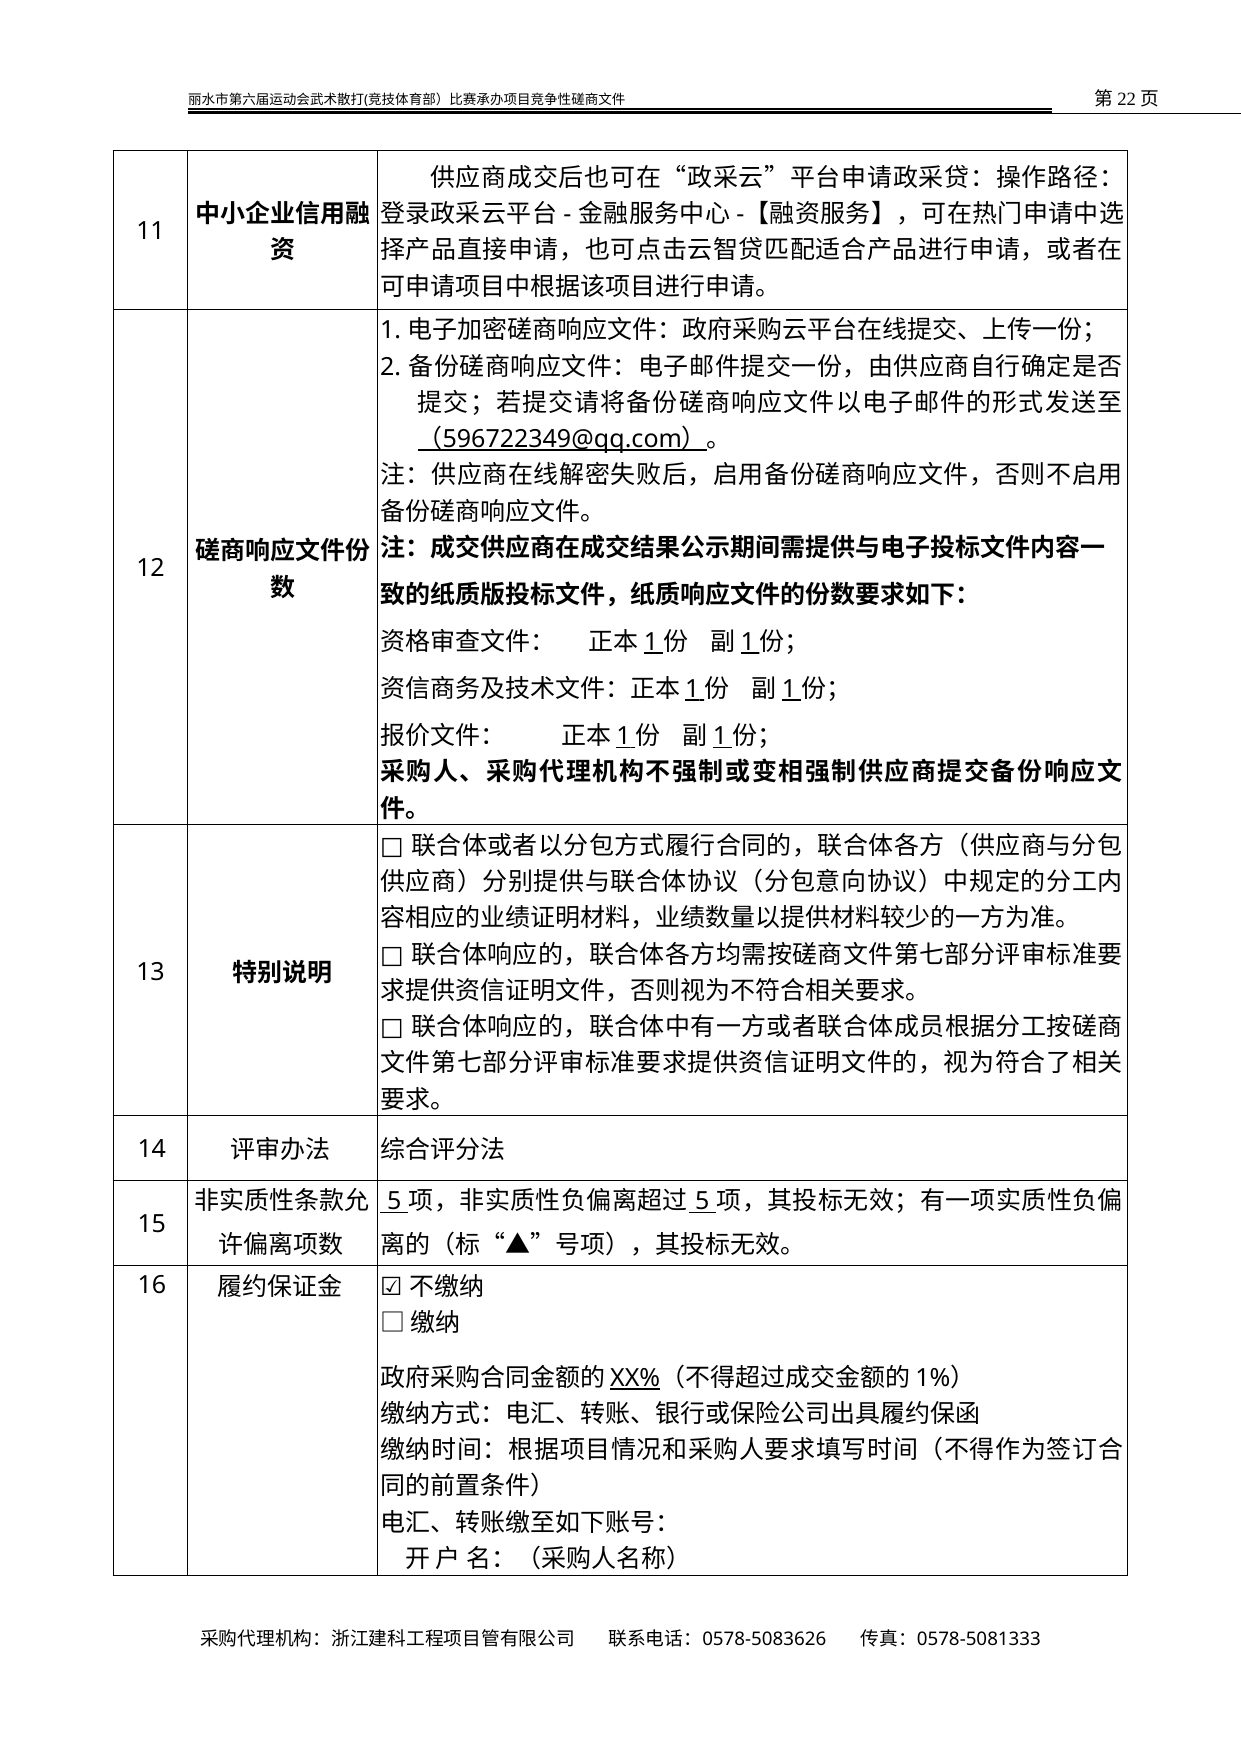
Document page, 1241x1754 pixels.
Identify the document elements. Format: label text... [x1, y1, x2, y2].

table_cell 12 [114, 310, 187, 824]
table_cell 特别说明 [188, 825, 377, 1115]
table_cell 1. 电子加密磋商响应文件：政府采购云平台在线提交、上传一份； 2. 备份磋商响应文件：电子邮件提交一份，由供应商自行确定是否提交；若提交请将备份磋商响应文件以电子邮件的形式发送至（596722349@qq.com）。 注：供应商在线解密失败后，启用备份磋商响应文件，否则不启用备份磋商响应文件。 注：成交供应商在成交结果公示期间需提供与电子投标文件内容一致的纸质版投标文件，纸质响应文件的份数要求如下： 资格审查文件： 正本1份 副1份； 资信商务及技术文件：正本1份 副1份； 报价文件： 正本1份 副1份； 采购人、采购代理机构不强制或变相强制供应商提交备份响应文件。 [378, 310, 1127, 824]
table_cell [378, 1266, 1127, 1574]
table_cell 中小企业信用融资 [188, 151, 377, 309]
table_cell 11 [114, 151, 187, 309]
table_cell 履约保证金 [188, 1266, 377, 1574]
table_cell 评审办法 [188, 1116, 377, 1179]
table_cell 13 [114, 825, 187, 1115]
table_cell 14 [114, 1116, 187, 1179]
table_cell □ 联合体或者以分包方式履行合同的，联合体各方（供应商与分包供应商）分别提供与联合体协议（分包意向协议）中规定的分工内容相应的业绩证明材料，业绩数量以提供材料较少的一方为准。 □ 联合体响应的，联合体各方均需按磋商文件第七部分评审标准要求提供资信证明文件，否则视为不符合相关要求。 □ 联合体响应的，联合体中有一方或者联合体成员根据分工按磋商文件第七部分评审标准要求提供资信证明文件的，视为符合了相关要求。 [378, 825, 1127, 1115]
table_cell 供应商成交后也可在“政采云”平台申请政采贷：操作路径：登录政采云平台 - 金融服务中心 -【融资服务】，可在热门申请中选择产品直接申请，也可点击云智贷匹配适合产品进行申请，或者在可申请项目中根据该项目进行申请。 [378, 151, 1127, 309]
table_cell 5 项，非实质性负偏离超过 5 项，其投标无效；有一项实质性负偏离的（标“▲”号项），其投标无效。 [378, 1181, 1127, 1265]
table_cell 16 [114, 1266, 187, 1574]
table_cell 非实质性条款允许偏离项数 [188, 1181, 377, 1265]
table_cell 15 [114, 1181, 187, 1265]
table_cell 综合评分法 [378, 1116, 1127, 1179]
table_cell 磋商响应文件份数 [188, 310, 377, 824]
